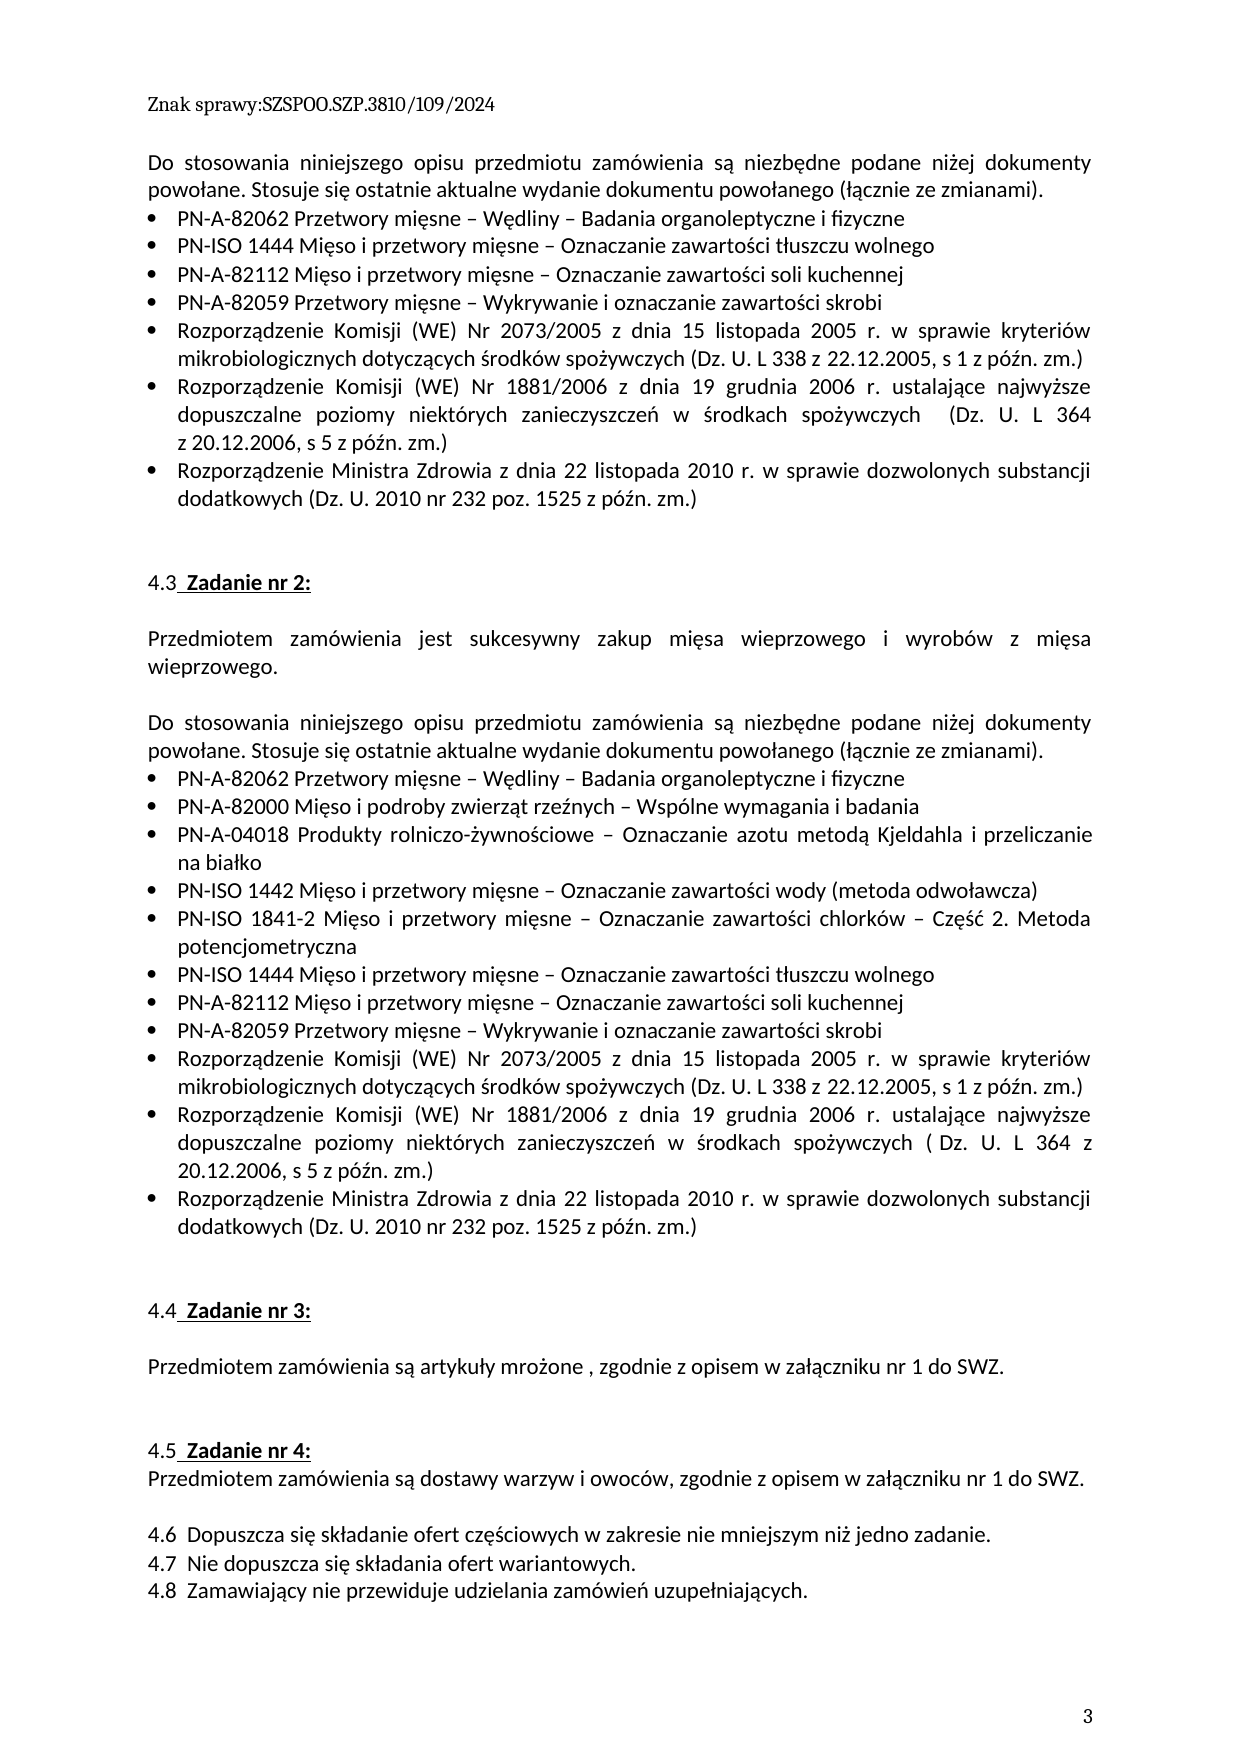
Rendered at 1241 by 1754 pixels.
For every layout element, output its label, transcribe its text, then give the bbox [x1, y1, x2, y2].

list PN-A-82112 Mięso i przetwory mięsne – Oznaczanie zawartości soli kuchennej [148, 260, 1093, 288]
text Przedmiotem zamówienia są dostawy warzyw i owoców, zgodnie z opisem w załączniku nr 1 do SWZ. [148, 1464, 1093, 1493]
list PN-ISO 1442 Mięso i przetwory mięsne – Oznaczanie zawartości wody (metoda odwoławcza) [148, 876, 1093, 904]
text 4.4 Zadanie nr 3: [148, 1296, 1093, 1324]
list Rozporządzenie Komisji (WE) Nr 2073/2005 z dnia 15 listopada 2005 r. w sprawie kryteriów mikrobiologicznych dotyczących środków spożywczych (Dz. U. L 338 z 22.12.2005, s 1 z późn. zm.) [148, 1044, 1093, 1100]
list PN-A-82062 Przetwory mięsne – Wędliny – Badania organoleptyczne i fizyczne [148, 764, 1093, 792]
list Rozporządzenie Komisji (WE) Nr 1881/2006 z dnia 19 grudnia 2006 r. ustalające najwyższe dopuszczalne poziomy niektórych zanieczyszczeń w środkach spożywczych (Dz. U. L 364 z 20.12.2006, s 5 z późn. zm.) [148, 372, 1093, 456]
list Przedmiotem zamówienia jest sukcesywny zakup mięsa wieprzowego i wyrobów z mięsa wieprzowego. [148, 624, 1093, 680]
list PN-A-82059 Przetwory mięsne – Wykrywanie i oznaczanie zawartości skrobi [148, 1016, 1093, 1044]
list Rozporządzenie Ministra Zdrowia z dnia 22 listopada 2010 r. w sprawie dozwolonych substancji dodatkowych (Dz. U. 2010 nr 232 poz. 1525 z późn. zm.) [148, 456, 1093, 512]
list PN-ISO 1444 Mięso i przetwory mięsne – Oznaczanie zawartości tłuszczu wolnego [148, 232, 1093, 260]
text Przedmiotem zamówienia są artykuły mrożone , zgodnie z opisem w załączniku nr 1 do SWZ. [148, 1352, 1093, 1381]
text 4.3 Zadanie nr 2: [148, 568, 1093, 596]
list Rozporządzenie Komisji (WE) Nr 2073/2005 z dnia 15 listopada 2005 r. w sprawie kryteriów mikrobiologicznych dotyczących środków spożywczych (Dz. U. L 338 z 22.12.2005, s 1 z późn. zm.) [148, 316, 1093, 372]
list PN-A-82112 Mięso i przetwory mięsne – Oznaczanie zawartości soli kuchennej [148, 988, 1093, 1016]
text Do stosowania niniejszego opisu przedmiotu zamówienia są niezbędne podane niżej dokumenty powołane. Stosuje się ostatnie aktualne wydanie dokumentu powołanego (łącznie ze zmianami). [148, 708, 1093, 764]
text 4.7 Nie dopuszcza się składania ofert wariantowych. [148, 1549, 1093, 1577]
text Do stosowania niniejszego opisu przedmiotu zamówienia są niezbędne podane niżej dokumenty powołane. Stosuje się ostatnie aktualne wydanie dokumentu powołanego (łącznie ze zmianami). [148, 148, 1093, 204]
list PN-ISO 1444 Mięso i przetwory mięsne – Oznaczanie zawartości tłuszczu wolnego [148, 960, 1093, 988]
text 4.5 Zadanie nr 4: [148, 1437, 1093, 1464]
list PN-A-82000 Mięso i podroby zwierząt rzeźnych – Wspólne wymagania i badania [148, 792, 1093, 820]
list PN-ISO 1841-2 Mięso i przetwory mięsne – Oznaczanie zawartości chlorków – Część 2. Metoda potencjometryczna [148, 904, 1093, 960]
list PN-A-82059 Przetwory mięsne – Wykrywanie i oznaczanie zawartości skrobi [148, 288, 1093, 316]
text 4.8 Zamawiający nie przewiduje udzielania zamówień uzupełniających. [148, 1577, 1093, 1605]
text 4.6 Dopuszcza się składanie ofert częściowych w zakresie nie mniejszym niż jedno zadanie. [148, 1521, 1093, 1549]
list Rozporządzenie Komisji (WE) Nr 1881/2006 z dnia 19 grudnia 2006 r. ustalające najwyższe dopuszczalne poziomy niektórych zanieczyszczeń w środkach spożywczych ( Dz. U. L 364 z 20.12.2006, s 5 z późn. zm.) [148, 1100, 1093, 1184]
list PN-A-04018 Produkty rolniczo-żywnościowe – Oznaczanie azotu metodą Kjeldahla i przeliczanie na białko [148, 820, 1093, 876]
list PN-A-82062 Przetwory mięsne – Wędliny – Badania organoleptyczne i fizyczne [148, 204, 1093, 232]
list Rozporządzenie Ministra Zdrowia z dnia 22 listopada 2010 r. w sprawie dozwolonych substancji dodatkowych (Dz. U. 2010 nr 232 poz. 1525 z późn. zm.) [148, 1184, 1093, 1240]
